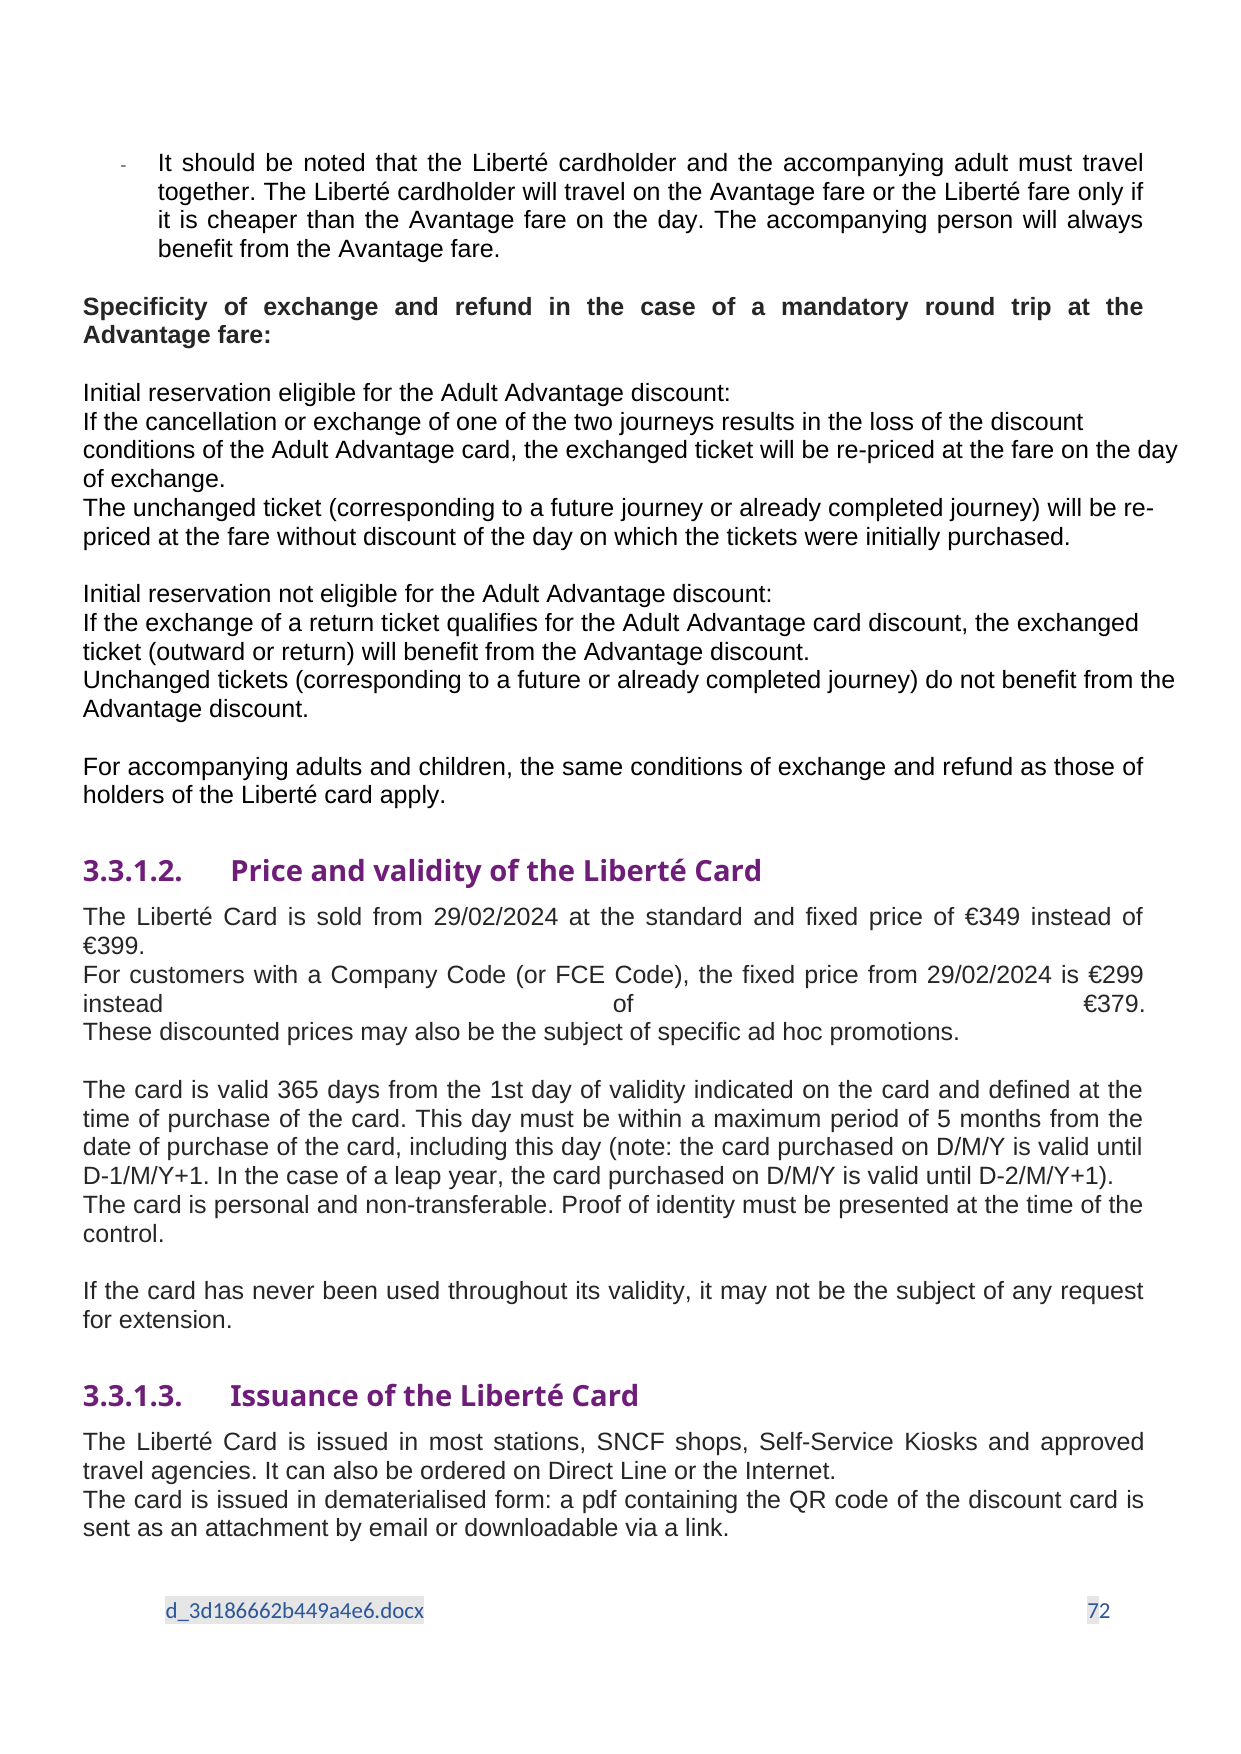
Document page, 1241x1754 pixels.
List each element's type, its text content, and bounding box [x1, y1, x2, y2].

text For customers with a Company Code (or FCE Code), the fixed price from 29/02/2024 is €299 instead of €379. These discounted prices may also be the subject of specific ad hoc promotions. [83, 960, 1146, 1046]
text The card is personal and non-transferable. Proof of identity must be presented at the time of the control. [83, 1190, 1146, 1247]
text If the card has never been used throughout its validity, it may not be the subject of any request for extension. [83, 1276, 1146, 1334]
list It should be noted that the Liberté cardholder and the accompanying adult must travel together. The Liberté cardholder will travel on the Avantage fare or the Liberté fare only if it is cheaper than the Avantage fare on the day. The accompanying person will always benefit from the Avantage fare. [120, 148, 1146, 263]
subtitle Issuance of the Liberté Card [83, 1375, 1146, 1414]
text The card is issued in dematerialised form: a pdf containing the QR code of the discount card is sent as an attachment by email or downloadable via a link. [83, 1484, 1146, 1542]
text For accompanying adults and children, the same conditions of exchange and refund as those of holders of the Liberté card apply. [83, 751, 1146, 809]
subtitle Price and validity of the Liberté Card [83, 850, 1146, 890]
text The card is valid 365 days from the 1st day of validity indicated on the card and defined at the time of purchase of the card. This day must be within a maximum period of 5 months from the date of purchase of the card, including this day (note: the card purchased on D/M/Y is valid until D-1/M/Y+1. In the case of a leap year, the card purchased on D/M/Y is valid until D-2/M/Y+1). [83, 1046, 1146, 1190]
text The Liberté Card is sold from 29/02/2024 at the standard and fixed price of €349 instead of €399. [83, 902, 1146, 960]
text Specificity of exchange and refund in the case of a mandatory round trip at the Advantage fare: [83, 291, 1146, 349]
text Initial reservation eligible for the Adult Advantage discount: If the cancellation or exchange of one of the two journeys results in the loss of the discount conditions of the Adult Advantage card, the exchanged ticket will be re-priced at the fare on the day of exchange. The unchanged ticket (corresponding to a future journey or already completed journey) will be re-priced at the fare without discount of the day on which the tickets were initially purchased. Initial reservation not eligible for the Adult Advantage discount: If the exchange of a return ticket qualifies for the Adult Advantage card discount, the exchanged ticket (outward or return) will benefit from the Advantage discount. Unchanged tickets (corresponding to a future or already completed journey) do not benefit from the Advantage discount. [83, 378, 1193, 723]
text The Liberté Card is issued in most stations, SNCF shops, Self-Service Kiosks and approved travel agencies. It can also be ordered on Direct Line or the Internet. [83, 1427, 1146, 1484]
